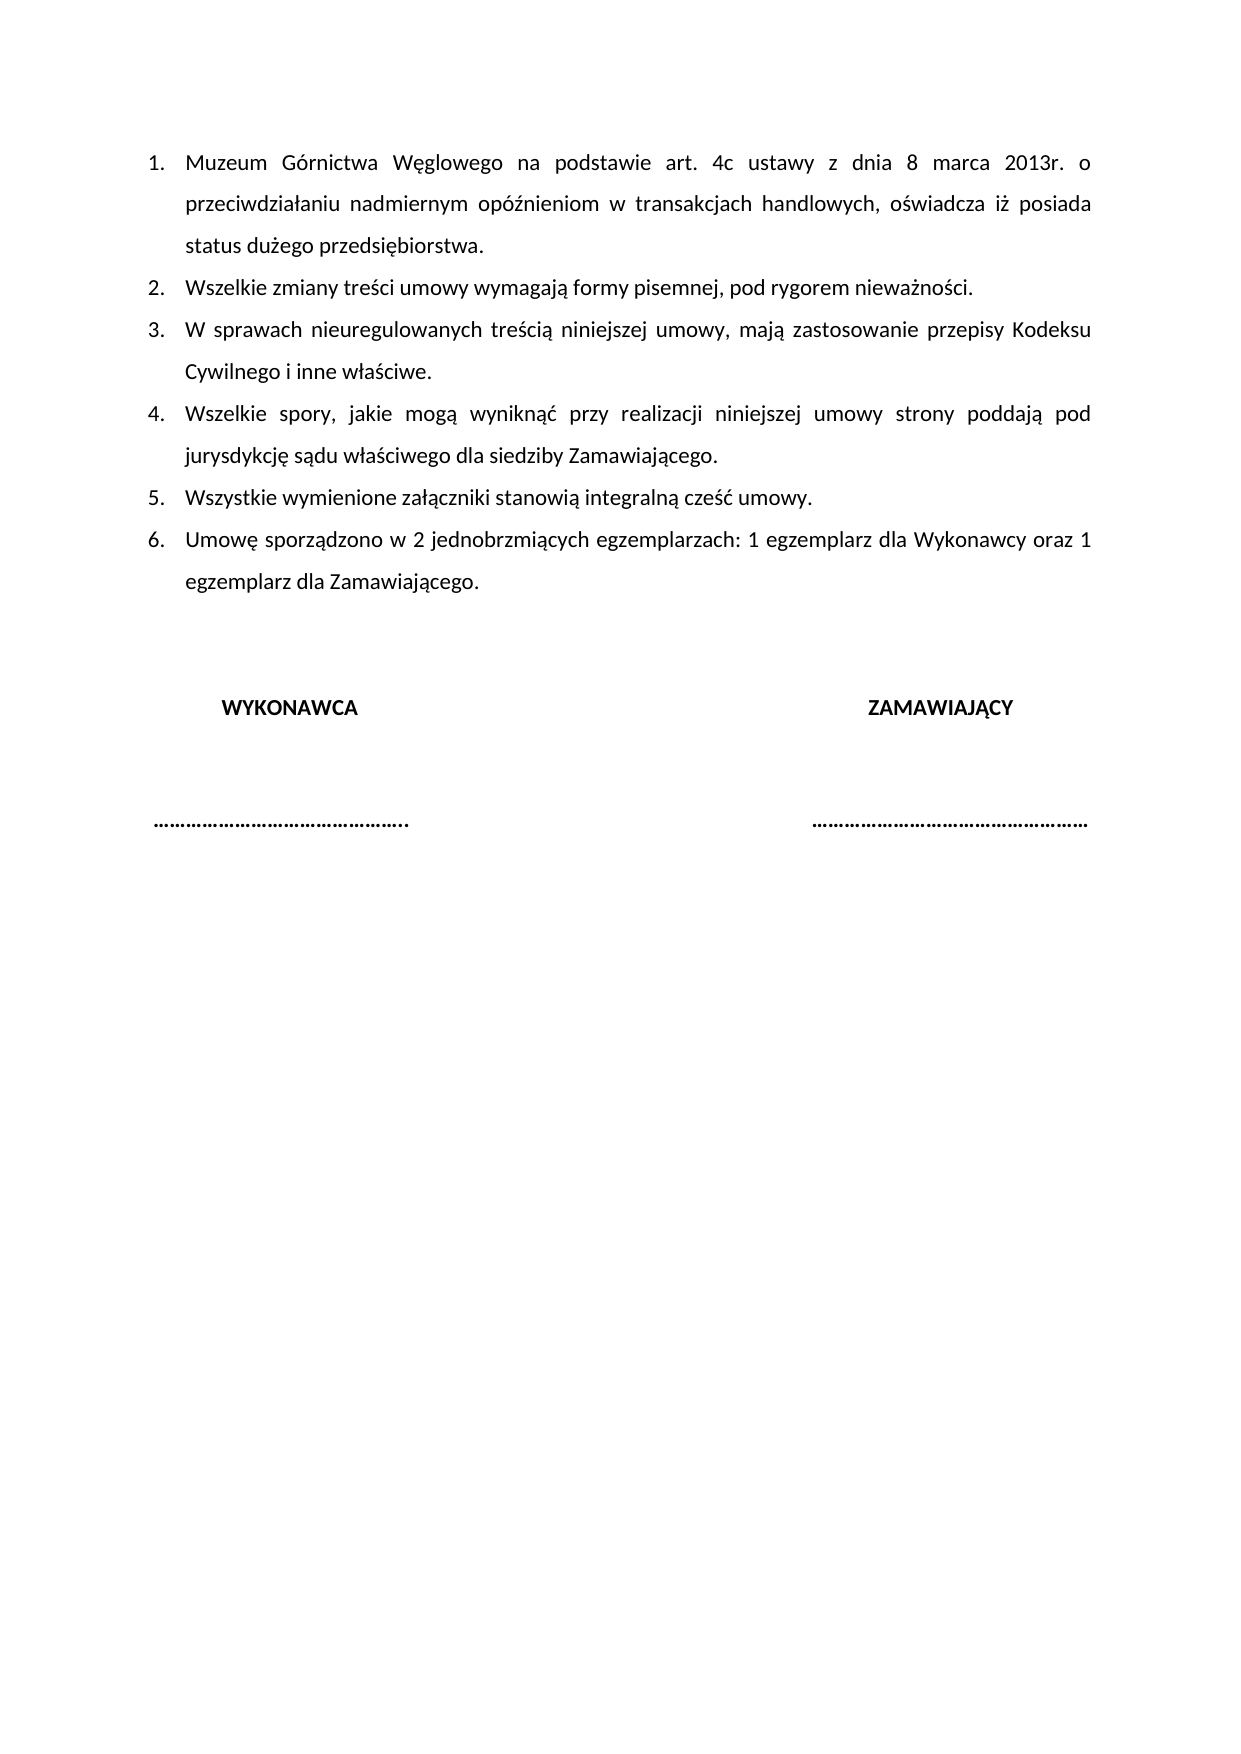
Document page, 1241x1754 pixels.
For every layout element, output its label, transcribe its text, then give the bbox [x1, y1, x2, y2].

list Umowę sporządzono w 2 jednobrzmiących egzemplarzach: 1 egzemplarz dla Wykonawcy oraz 1 egzemplarz dla Zamawiającego. [148, 525, 1093, 595]
list Muzeum Górnictwa Węglowego na podstawie art. 4c ustawy z dnia 8 marca 2013r. o przeciwdziałaniu nadmiernym opóźnieniom w transakcjach handlowych, oświadcza iż posiada status dużego przedsiębiorstwa. [148, 148, 1093, 259]
list Wszelkie spory, jakie mogą wyniknąć przy realizacji niniejszej umowy strony poddają pod jurysdykcję sądu właściwego dla siedziby Zamawiającego. [148, 399, 1093, 469]
list Wszystkie wymienione załączniki stanowią integralną cześć umowy. [148, 483, 1093, 511]
text ……………………………………….. …………………………………………… [148, 805, 1093, 833]
list Wszelkie zmiany treści umowy wymagają formy pisemnej, pod rygorem nieważności. [148, 273, 1093, 302]
text WYKONAWCA ZAMAWIAJĄCY [221, 693, 1093, 721]
list W sprawach nieuregulowanych treścią niniejszej umowy, mają zastosowanie przepisy Kodeksu Cywilnego i inne właściwe. [148, 316, 1093, 386]
